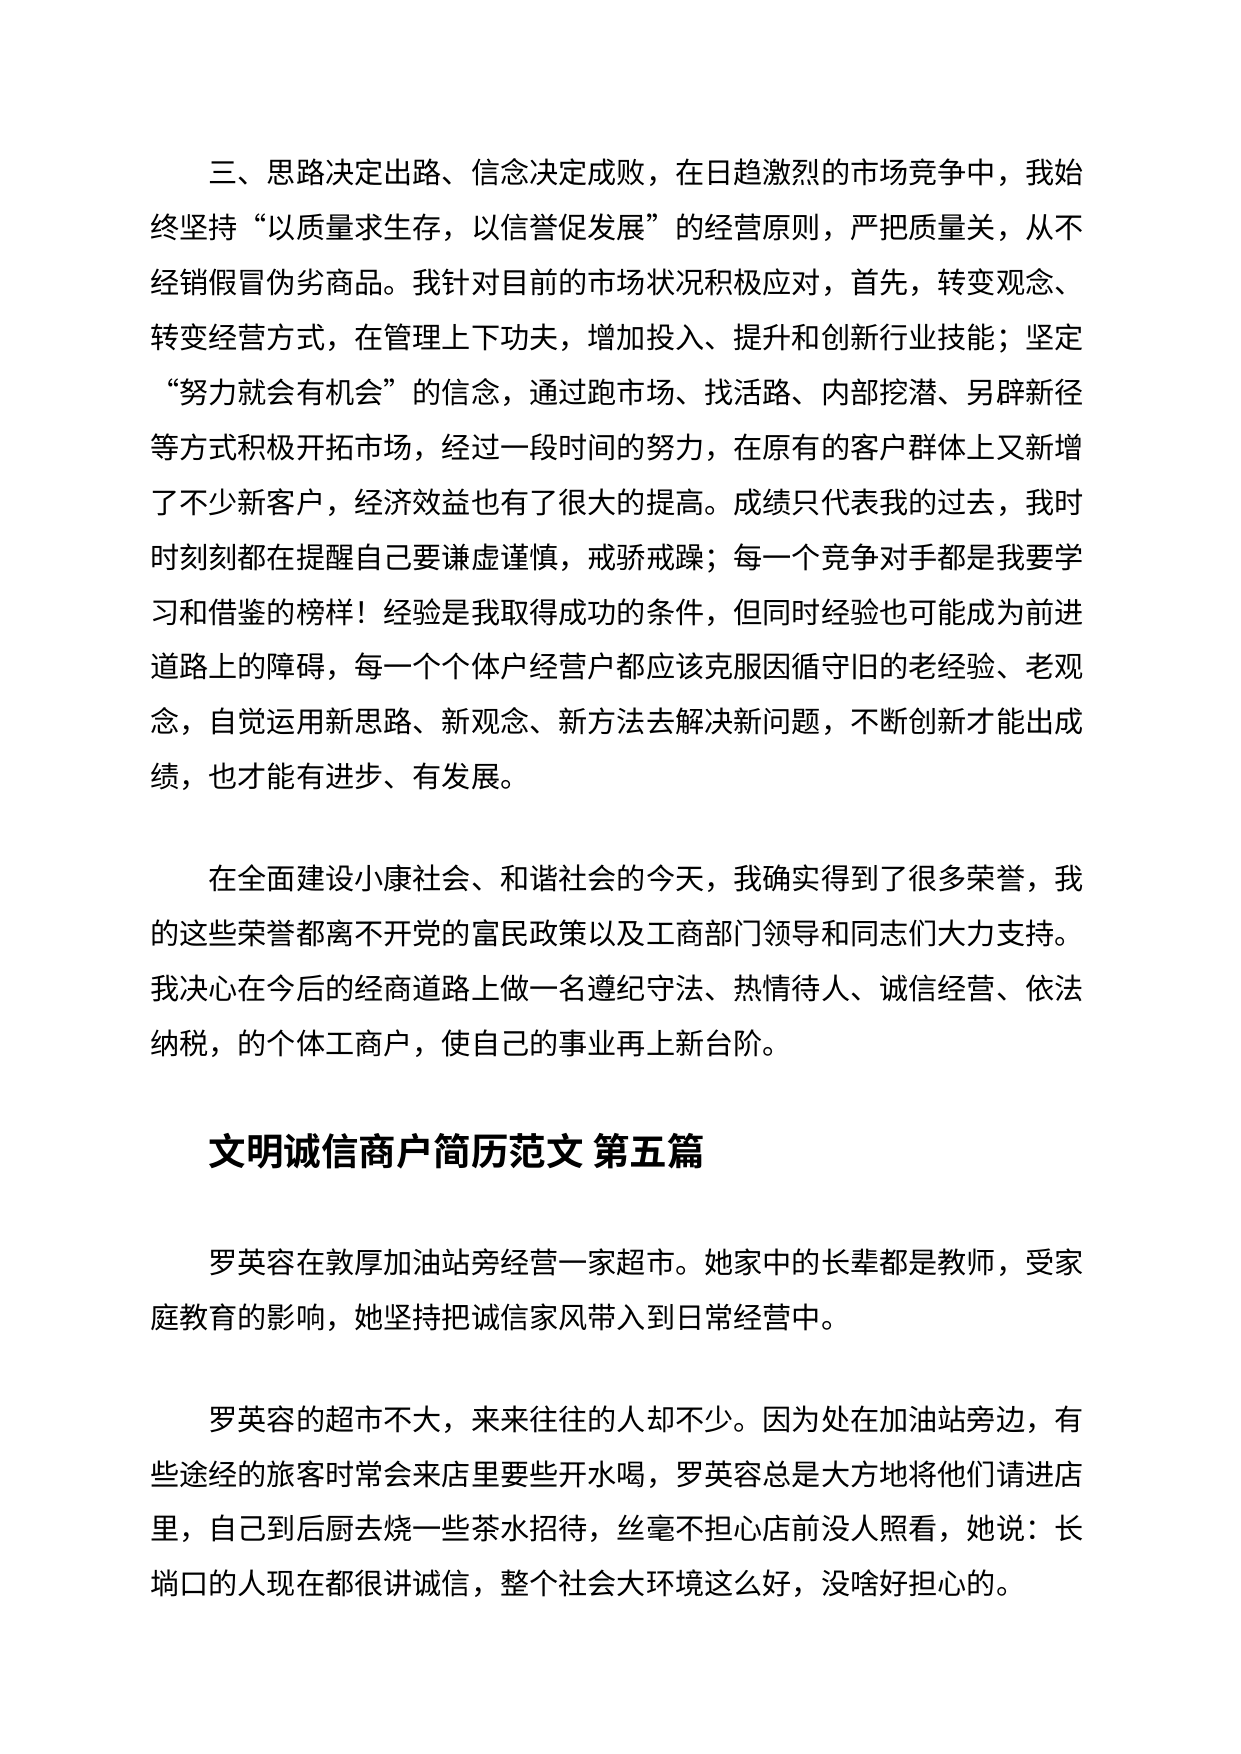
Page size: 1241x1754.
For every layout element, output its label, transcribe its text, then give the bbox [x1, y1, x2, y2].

text 罗英容在敦厚加油站旁经营一家超市。她家中的长辈都是教师，受家庭教育的影响，她坚持把诚信家风带入到日常经营中。 [150, 1239, 1090, 1337]
text 在全面建设小康社会、和谐社会的今天，我确实得到了很多荣誉，我的这些荣誉都离不开党的富民政策以及工商部门领导和同志们大力支持。我决心在今后的经商道路上做一名遵纪守法、热情待人、诚信经营、依法纳税，的个体工商户，使自己的事业再上新台阶。 [150, 856, 1090, 1063]
text 文明诚信商户简历范文 第五篇 [150, 1122, 1090, 1176]
text 三、思路决定出路、信念决定成败，在日趋激烈的市场竞争中，我始终坚持“以质量求生存，以信誉促发展”的经营原则，严把质量关，从不经销假冒伪劣商品。我针对目前的市场状况积极应对，首先，转变观念、转变经营方式，在管理上下功夫，增加投入、提升和创新行业技能；坚定“努力就会有机会”的信念，通过跑市场、找活路、内部挖潜、另辟新径等方式积极开拓市场，经过一段时间的努力，在原有的客户群体上又新增了不少新客户，经济效益也有了很大的提高。成绩只代表我的过去，我时时刻刻都在提醒自己要谦虚谨慎，戒骄戒躁；每一个竞争对手都是我要学习和借鉴的榜样！经验是我取得成功的条件，但同时经验也可能成为前进道路上的障碍，每一个个体户经营户都应该克服因循守旧的老经验、老观念，自觉运用新思路、新观念、新方法去解决新问题，不断创新才能出成绩，也才能有进步、有发展。 [150, 150, 1090, 796]
text 罗英容的超市不大，来来往往的人却不少。因为处在加油站旁边，有些途经的旅客时常会来店里要些开水喝，罗英容总是大方地将他们请进店里，自己到后厨去烧一些茶水招待，丝毫不担心店前没人照看，她说：长埫口的人现在都很讲诚信，整个社会大环境这么好，没啥好担心的。 [150, 1396, 1090, 1603]
